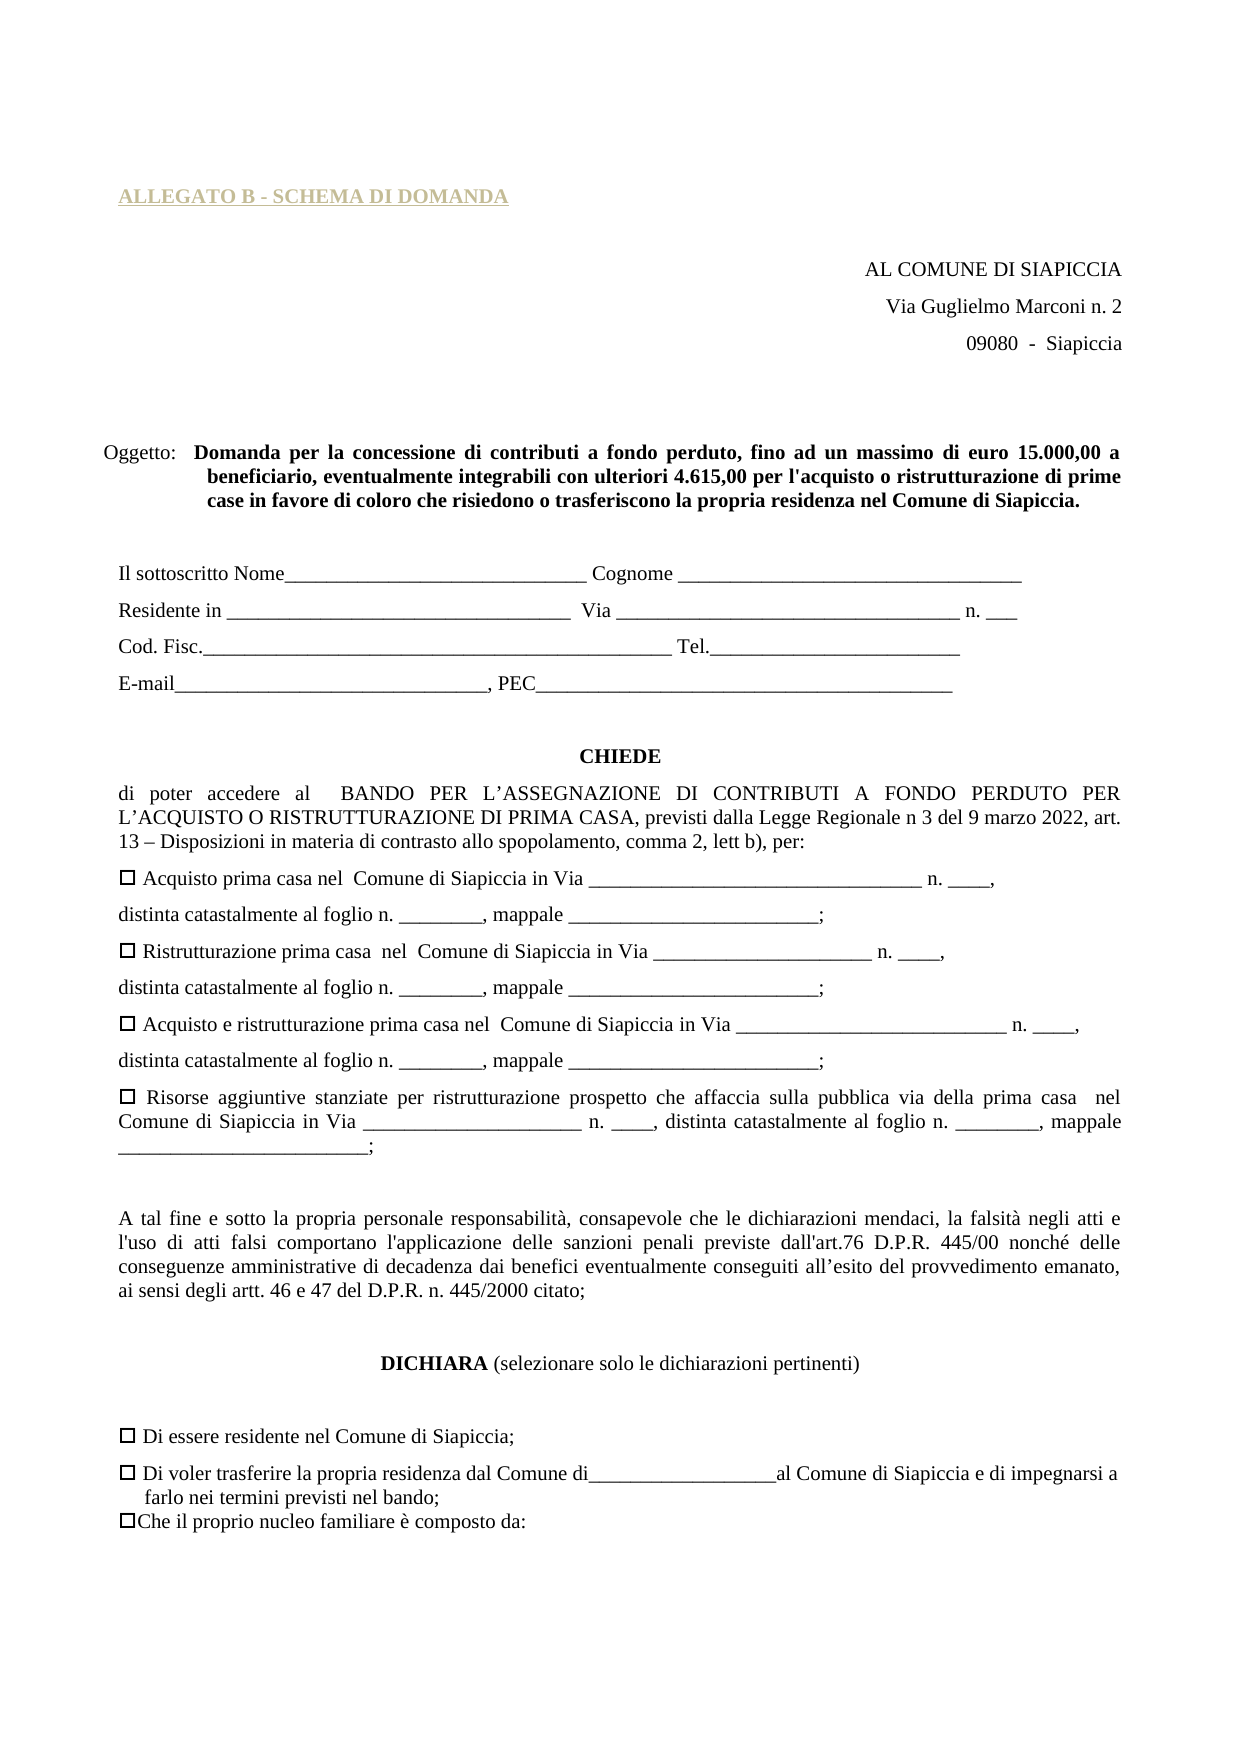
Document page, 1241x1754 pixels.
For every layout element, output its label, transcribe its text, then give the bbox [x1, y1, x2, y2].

text A tal fine e sotto la propria personale responsabilità, consapevole che le dichiarazioni mendaci, la falsità negli atti e l'uso di atti falsi comportano l'applicazione delle sanzioni penali previste dall'art.76 D.P.R. 445/00 nonché delle conseguenze amministrative di decadenza dai benefici eventualmente conseguiti all’esito del provvedimento emanato, ai sensi degli artt. 46 e 47 del D.P.R. n. 445/2000 citato; [118, 1206, 1122, 1302]
text Risorse aggiuntive stanziate per ristrutturazione prospetto che affaccia sulla pubblica via della prima casa nel Comune di Siapiccia in Via _____________________ n. ____, distinta catastalmente al foglio n. ________, mappale ________________________; [118, 1085, 1122, 1157]
text AL COMUNE DI SIAPICCIA [118, 257, 1122, 281]
text CHIEDE [118, 744, 1122, 768]
text distinta catastalmente al foglio n. ________, mappale ________________________; [118, 902, 1122, 926]
text Che il proprio nucleo familiare è composto da: [118, 1509, 1122, 1533]
text distinta catastalmente al foglio n. ________, mappale ________________________; [118, 975, 1122, 999]
text Oggetto: Domanda per la concessione di contributi a fondo perduto, fino ad un massimo di euro 15.000,00 a beneficiario, eventualmente integrabili con ulteriori 4.615,00 per l'acquisto o ristrutturazione di prime case in favore di coloro che risiedono o trasferiscono la propria residenza nel Comune di Siapiccia. [103, 440, 1122, 512]
text DICHIARA (selezionare solo le dichiarazioni pertinenti) [118, 1351, 1122, 1375]
text E-mail______________________________, PEC________________________________________ [118, 671, 1122, 695]
text ALLEGATO B - SCHEMA DI DOMANDA [118, 184, 1122, 208]
text di poter accedere al BANDO PER L’ASSEGNAZIONE DI CONTRIBUTI A FONDO PERDUTO PER L’ACQUISTO O RISTRUTTURAZIONE DI PRIMA CASA, previsti dalla Legge Regionale n 3 del 9 marzo 2022, art. 13 – Disposizioni in materia di contrasto allo spopolamento, comma 2, lett b), per: [118, 781, 1122, 853]
text Ristrutturazione prima casa nel Comune di Siapiccia in Via _____________________ n. ____, [118, 938, 1122, 963]
text distinta catastalmente al foglio n. ________, mappale ________________________; [118, 1048, 1122, 1072]
text Di voler trasferire la propria residenza dal Comune di__________________al Comune di Siapiccia e di impegnarsi a [118, 1461, 1122, 1485]
text Di essere residente nel Comune di Siapiccia; [118, 1424, 1122, 1448]
text Residente in _________________________________ Via _________________________________ n. ___ [118, 598, 1122, 622]
text farlo nei termini previsti nel bando; [118, 1485, 1122, 1509]
text Acquisto prima casa nel Comune di Siapiccia in Via ________________________________ n. ____, [118, 865, 1122, 889]
text Cod. Fisc._____________________________________________ Tel.________________________ [118, 634, 1122, 658]
text 09080 - Siapiccia [118, 330, 1122, 354]
text Il sottoscritto Nome_____________________________ Cognome _________________________________ [118, 561, 1122, 585]
text Via Guglielmo Marconi n. 2 [118, 294, 1122, 318]
text Acquisto e ristrutturazione prima casa nel Comune di Siapiccia in Via __________________________ n. ____, [118, 1012, 1122, 1036]
